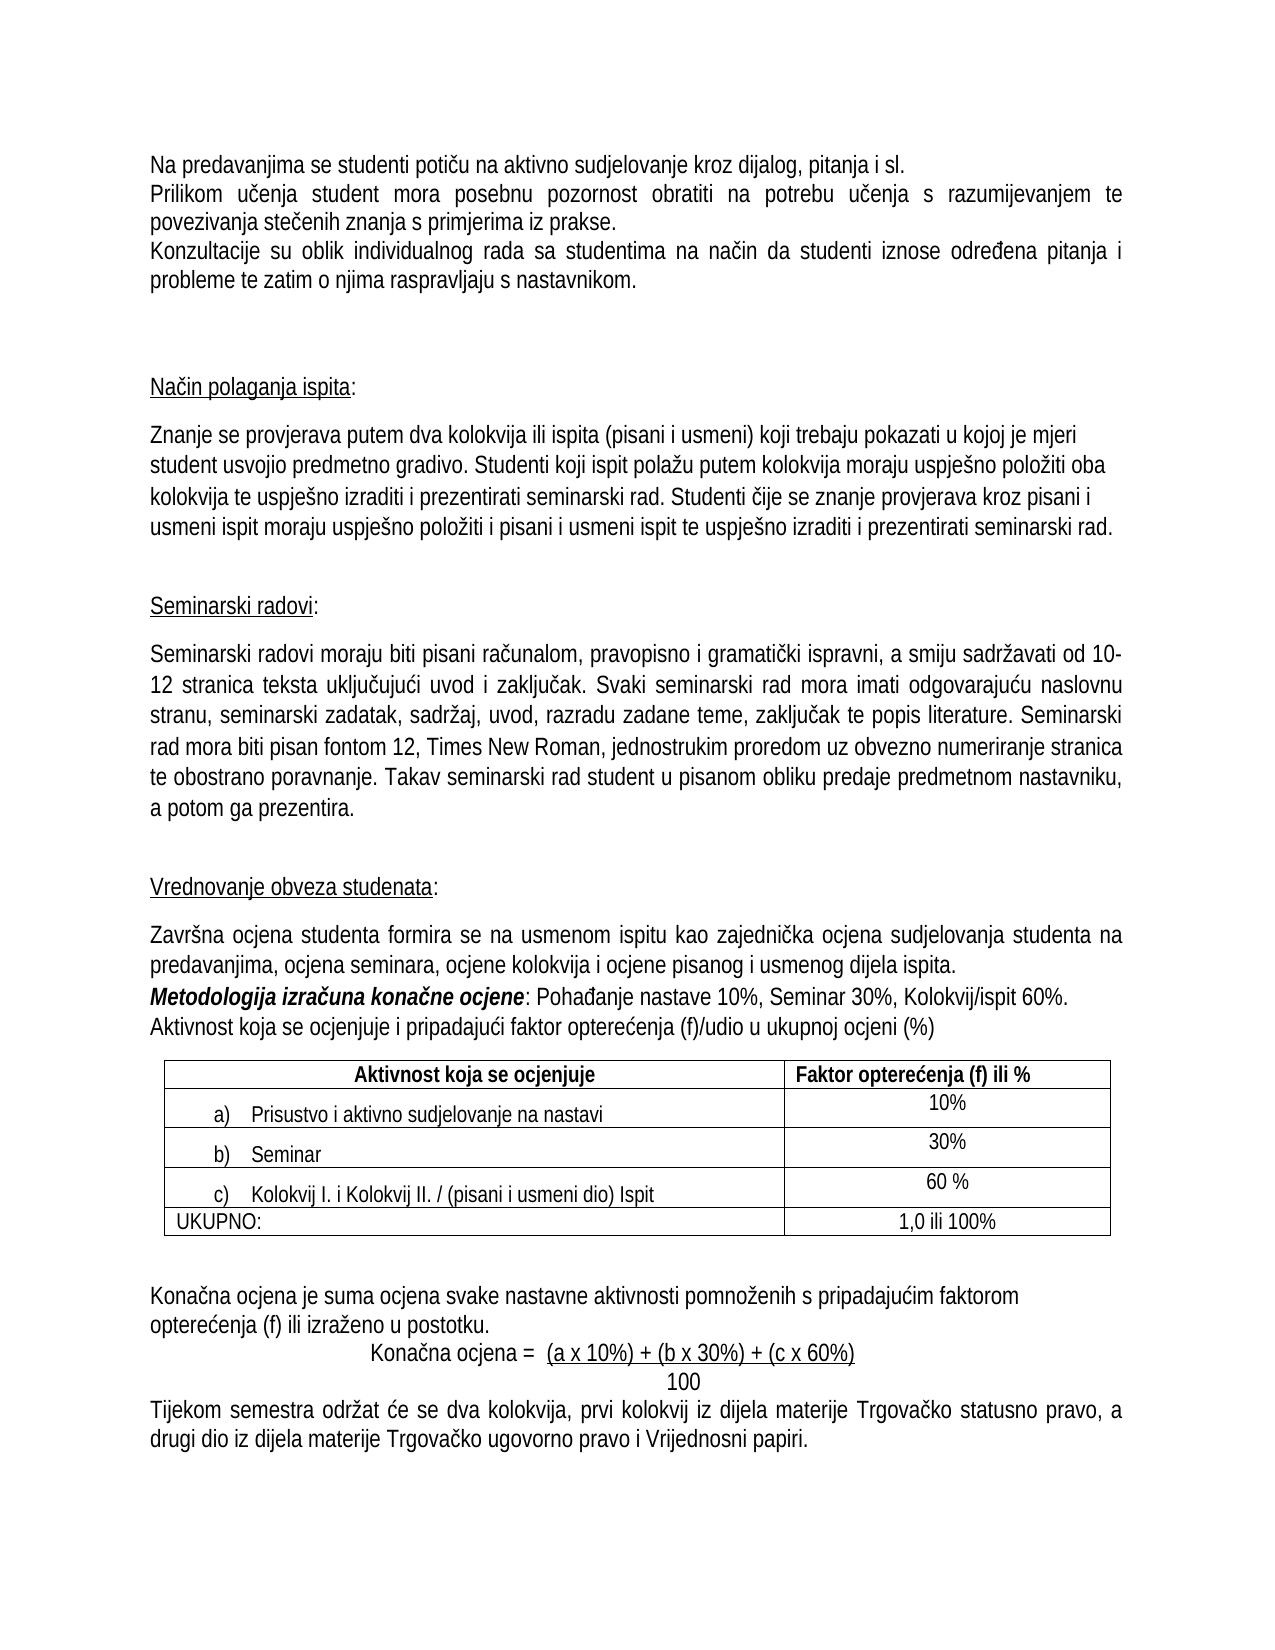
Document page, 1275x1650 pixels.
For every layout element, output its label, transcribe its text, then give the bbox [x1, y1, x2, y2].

table_cell Kolokvij I. i Kolokvij II. / (pisani i usmeni dio) Ispit [165, 1168, 784, 1207]
text Konačna ocjena je suma ocjena svake nastavne aktivnosti pomnoženih s pripadajućim faktorom opterećenja (f) ili izraženo u postotku. [150, 1281, 1125, 1338]
text Prilikom učenja student mora posebnu pozornost obratiti na potrebu učenja s razumijevanjem te povezivanja stečenih znanja s primjerima iz prakse. [150, 179, 1125, 236]
text Konzultacije su oblik individualnog rada sa studentima na način da studenti iznose određena pitanja i probleme te zatim o njima raspravljaju s nastavnikom. [150, 236, 1125, 293]
table_cell Prisustvo i aktivno sudjelovanje na nastavi [165, 1089, 784, 1127]
text Aktivnost koja se ocjenjuje i pripadajući faktor opterećenja (f)/udio u ukupnoj ocjeni (%) [150, 1012, 1125, 1041]
text Na predavanjima se studenti potiču na aktivno sudjelovanje kroz dijalog, pitanja i sl. [150, 150, 1125, 179]
table_cell UKUPNO: [165, 1208, 784, 1234]
table_cell 60 % [785, 1168, 1110, 1207]
table_cell Seminar [165, 1128, 784, 1167]
table_header Aktivnost koja se ocjenjuje [165, 1061, 784, 1087]
table_cell 10% [785, 1089, 1110, 1127]
text 100 [150, 1367, 1075, 1396]
table_header Faktor opterećenja (f) ili % [785, 1061, 1110, 1087]
table_cell 30% [785, 1128, 1110, 1167]
text Seminarski radovi moraju biti pisani računalom, pravopisno i gramatički ispravni, a smiju sadržavati od 10-12 stranica teksta uključujući uvod i zaključak. Svaki seminarski rad mora imati odgovarajuću naslovnu stranu, seminarski zadatak, sadržaj, uvod, razradu zadane teme, zaključak te popis literature. Seminarski rad mora biti pisan fontom 12, Times New Roman, jednostrukim proredom uz obvezno numeriranje stranica te obostrano poravnanje. Takav seminarski rad student u pisanom obliku predaje predmetnom nastavniku, a potom ga prezentira. [150, 639, 1125, 822]
text Vrednovanje obveza studenata: [150, 841, 1125, 901]
text Završna ocjena studenta formira se na usmenom ispitu kao zajednička ocjena sudjelovanja studenta na predavanjima, ocjena seminara, ocjene kolokvija i ocjene pisanog i usmenog dijela ispita. [150, 919, 1125, 979]
text Tijekom semestra održat će se dva kolokvija, prvi kolokvij iz dijela materije Trgovačko statusno pravo, a drugi dio iz dijela materije Trgovačko ugovorno pravo i Vrijednosni papiri. [150, 1396, 1125, 1453]
text Metodologija izračuna konačne ocjene: Pohađanje nastave 10%, Seminar 30%, Kolokvij/ispit 60%. [150, 981, 1125, 1010]
text Seminarski radovi: [150, 560, 1125, 620]
text Način polaganja ispita: [150, 372, 1125, 401]
table_cell 1,0 ili 100% [785, 1208, 1110, 1234]
text Znanje se provjerava putem dva kolokvija ili ispita (pisani i usmeni) koji trebaju pokazati u kojoj je mjeri student usvojio predmetno gradivo. Studenti koji ispit polažu putem kolokvija moraju uspješno položiti oba kolokvija te uspješno izraditi i prezentirati seminarski rad. Studenti čije se znanje provjerava kroz pisani i usmeni ispit moraju uspješno položiti i pisani i usmeni ispit te uspješno izraditi i prezentirati seminarski rad. [150, 419, 1125, 541]
text Konačna ocjena = (a x 10%) + (b x 30%) + (c x 60%) [150, 1338, 1075, 1367]
